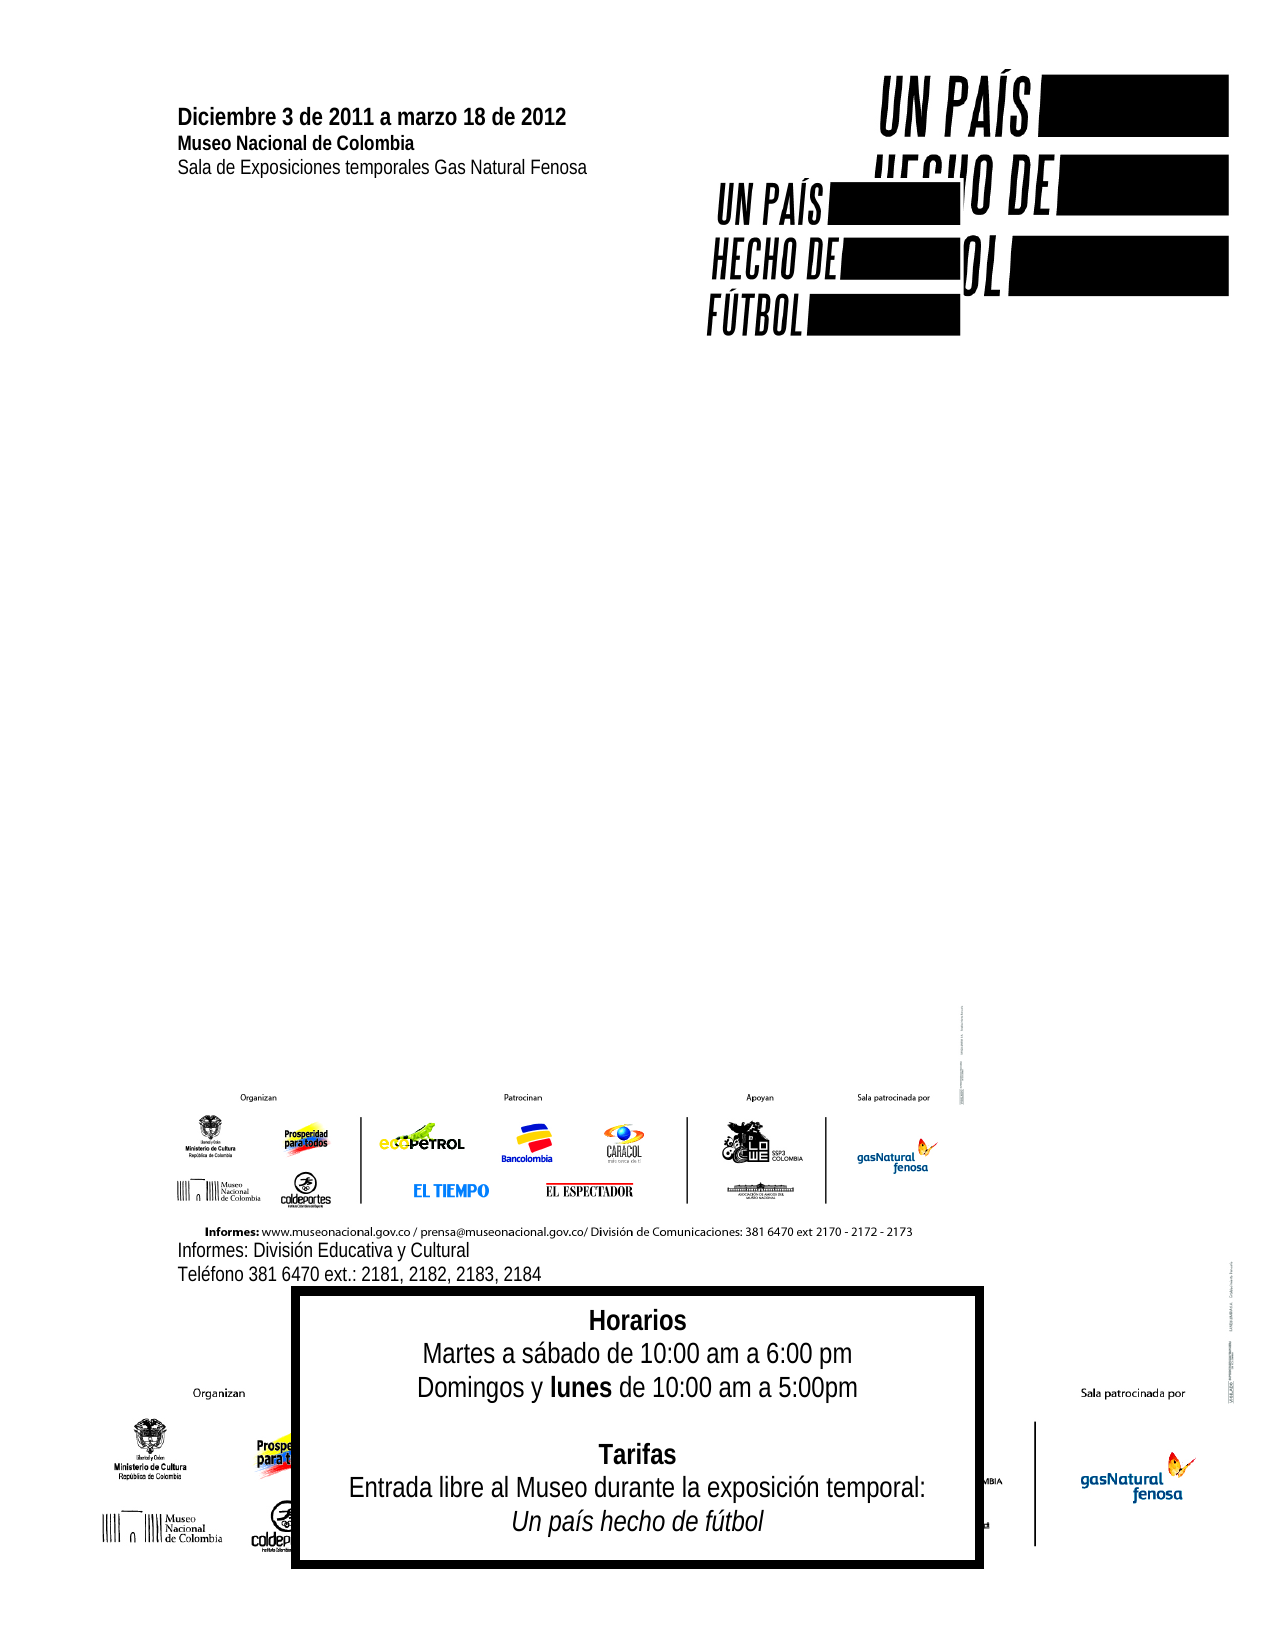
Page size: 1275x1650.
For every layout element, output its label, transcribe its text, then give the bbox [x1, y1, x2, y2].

text Teléfono 381 6470 ext.: 2181, 2182, 2183, 2184 [177, 1262, 601, 1286]
picture [102, 69, 1234, 1559]
text Informes: División Educativa y Cultural [177, 1239, 601, 1262]
